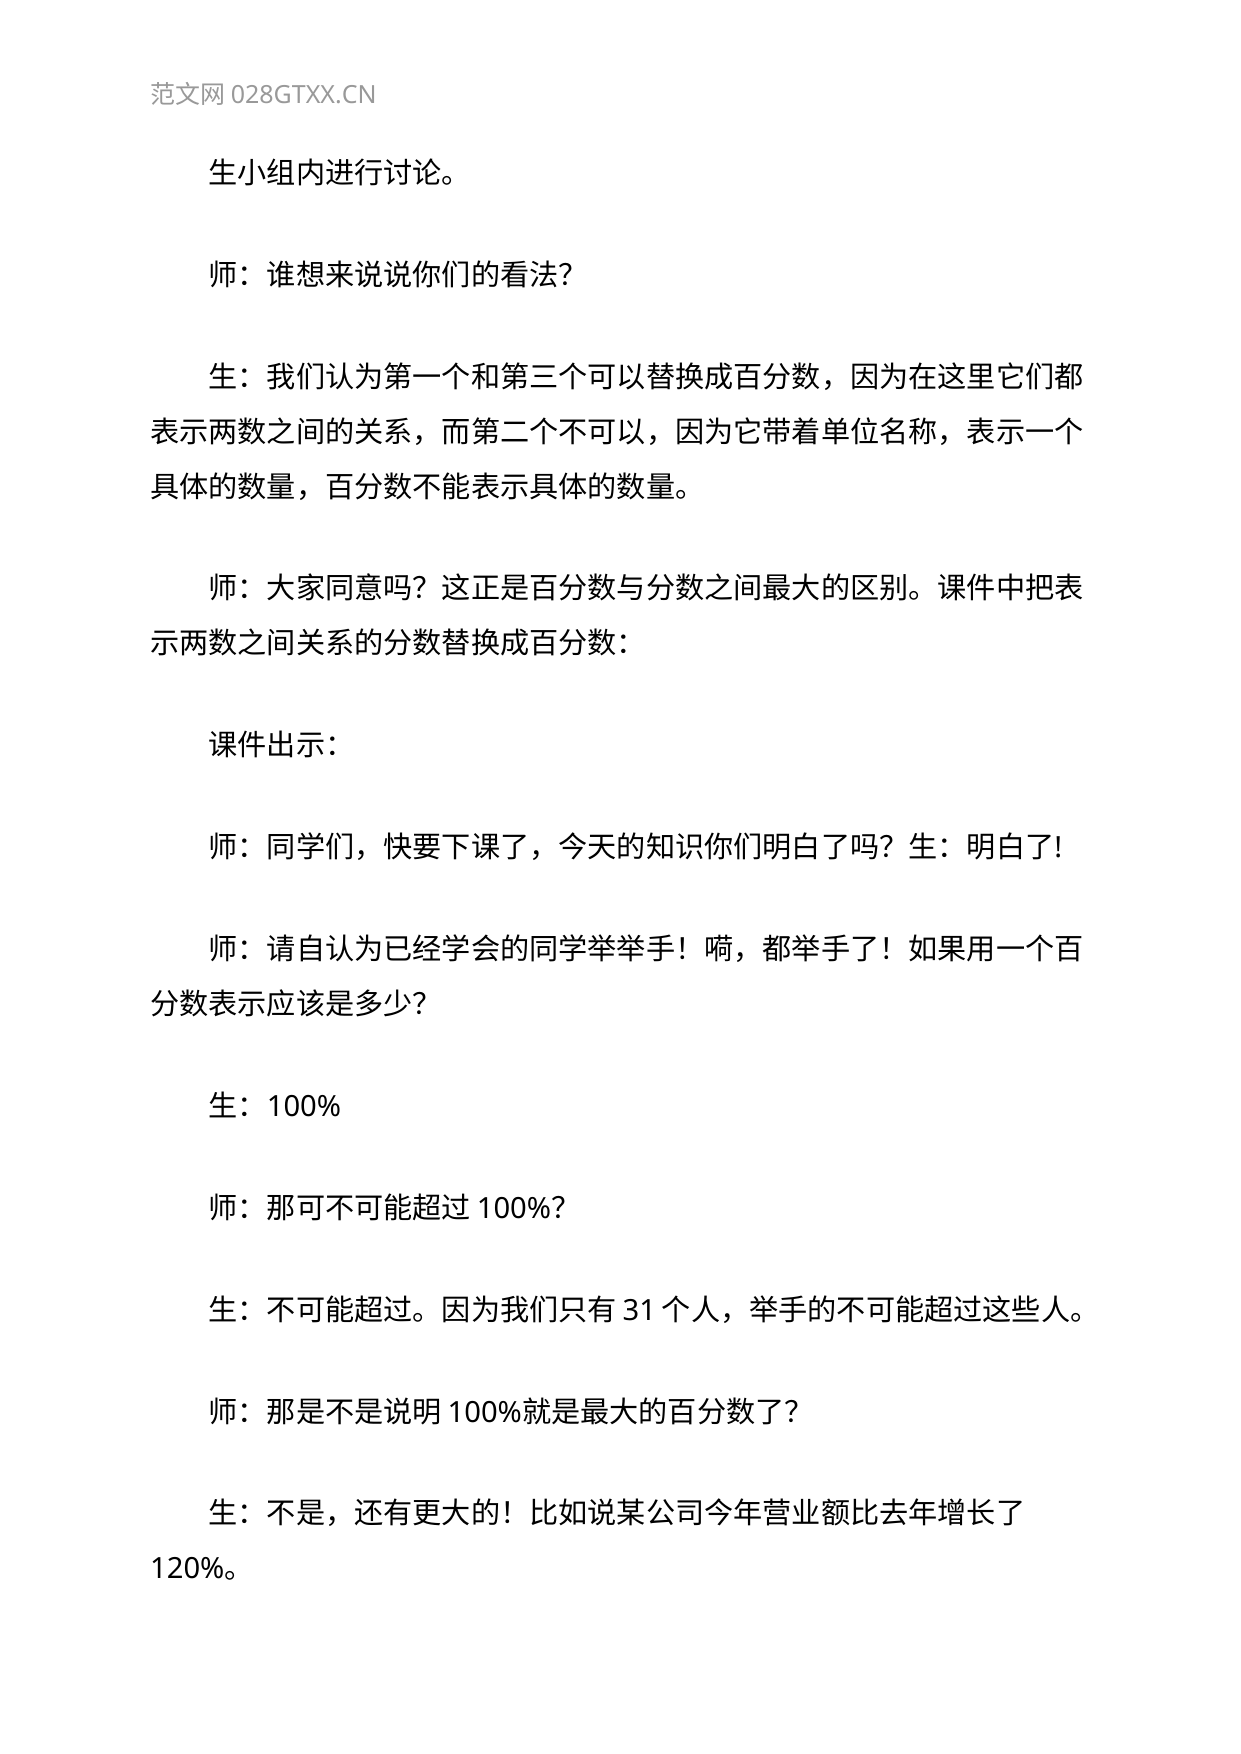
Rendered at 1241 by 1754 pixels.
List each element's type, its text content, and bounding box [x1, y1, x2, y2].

text 生：不是，还有更大的！比如说某公司今年营业额比去年增长了120%。 [150, 1490, 1090, 1587]
text 课件出示： [150, 722, 1090, 764]
text 师：请自认为已经学会的同学举举手！嗬，都举手了！如果用一个百分数表示应该是多少？ [150, 926, 1090, 1023]
text 生：100% [150, 1082, 1090, 1124]
text 生：不可能超过。因为我们只有31个人，举手的不可能超过这些人。 [150, 1286, 1090, 1328]
text 生：我们认为第一个和第三个可以替换成百分数，因为在这里它们都表示两数之间的关系，而第二个不可以，因为它带着单位名称，表示一个具体的数量，百分数不能表示具体的数量。 [150, 353, 1090, 506]
text 师：谁想来说说你们的看法？ [150, 252, 1090, 294]
text 生小组内进行讨论。 [150, 150, 1090, 192]
text 师：那是不是说明100%就是最大的百分数了？ [150, 1388, 1090, 1431]
text 师：那可不可能超过100%？ [150, 1184, 1090, 1227]
text 师：大家同意吗？这正是百分数与分数之间最大的区别。课件中把表示两数之间关系的分数替换成百分数： [150, 565, 1090, 662]
text 师：同学们，快要下课了，今天的知识你们明白了吗？生：明白了! [150, 823, 1090, 866]
